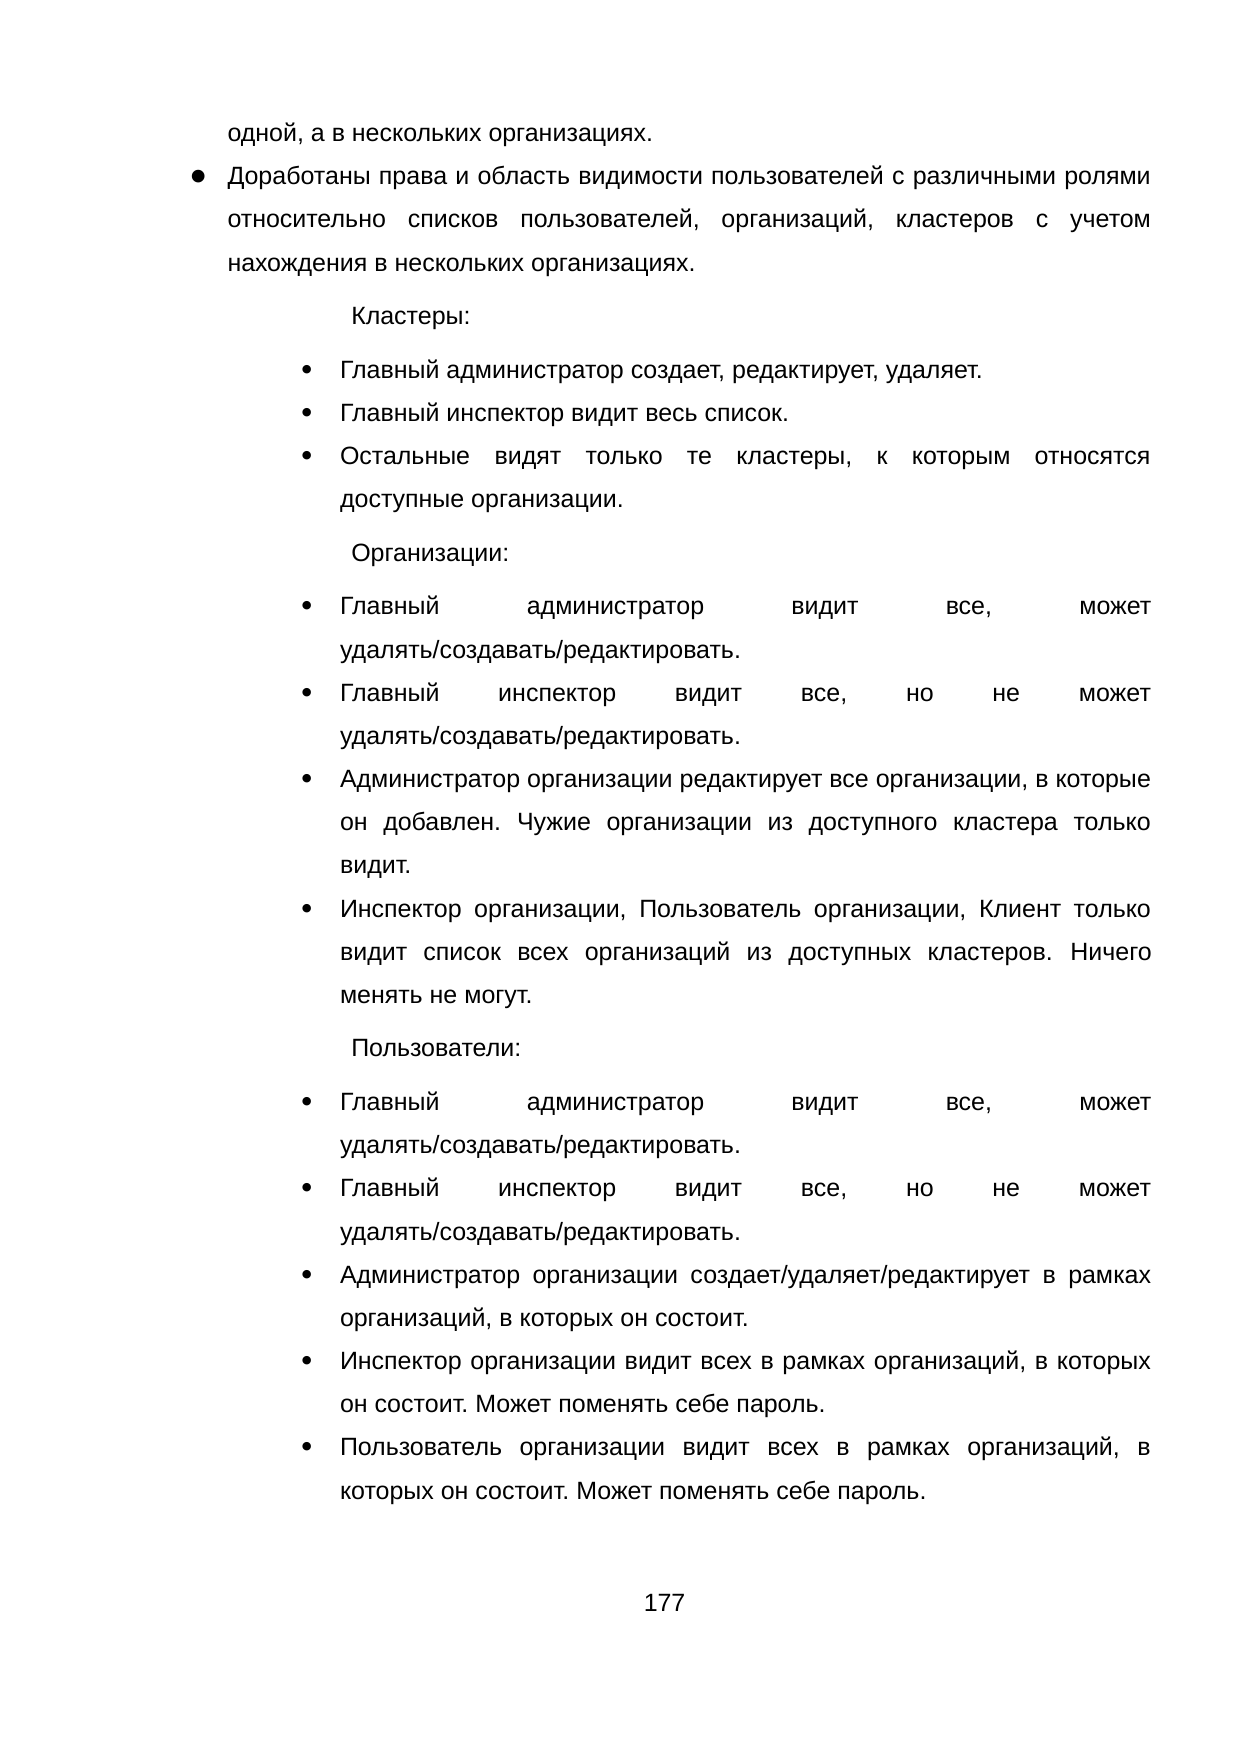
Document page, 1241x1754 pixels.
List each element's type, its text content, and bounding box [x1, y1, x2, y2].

list Главный инспектор видит все, но не может удалять/создавать/редактировать. [302, 678, 1152, 750]
list Главный администратор видит все, может удалять/создавать/редактировать. [302, 591, 1152, 663]
list Главный администратор видит все, может удалять/создавать/редактировать. [302, 1087, 1152, 1159]
list Доработаны права и область видимости пользователей с различными ролями относительно списков пользователей, организаций, кластеров с учетом нахождения в нескольких организациях. [190, 161, 1152, 276]
list Администратор организации создает/удаляет/редактирует в рамках организаций, в которых он состоит. [302, 1260, 1152, 1332]
list Администратор организации редактирует все организации, в которые он добавлен. Чужие организации из доступного кластера только видит. [302, 764, 1152, 879]
text Кластеры: [277, 301, 1152, 330]
list Главный администратор создает, редактирует, удаляет. [302, 354, 1152, 383]
list Главный инспектор видит весь список. [302, 398, 1152, 427]
list Остальные видят только те кластеры, к которым относятся доступные организации. [302, 441, 1152, 513]
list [190, 118, 1152, 147]
list Пользователь организации видит всех в рамках организаций, в которых он состоит. Может поменять себе пароль. [302, 1432, 1152, 1504]
list Инспектор организации видит всех в рамках организаций, в которых он состоит. Может поменять себе пароль. [302, 1346, 1152, 1418]
text Пользователи: [277, 1033, 1152, 1062]
text Организации: [277, 538, 1152, 567]
list Инспектор организации, Пользователь организации, Клиент только видит список всех организаций из доступных кластеров. Ничего менять не могут. [302, 893, 1152, 1009]
list Главный инспектор видит все, но не может удалять/создавать/редактировать. [302, 1173, 1152, 1245]
